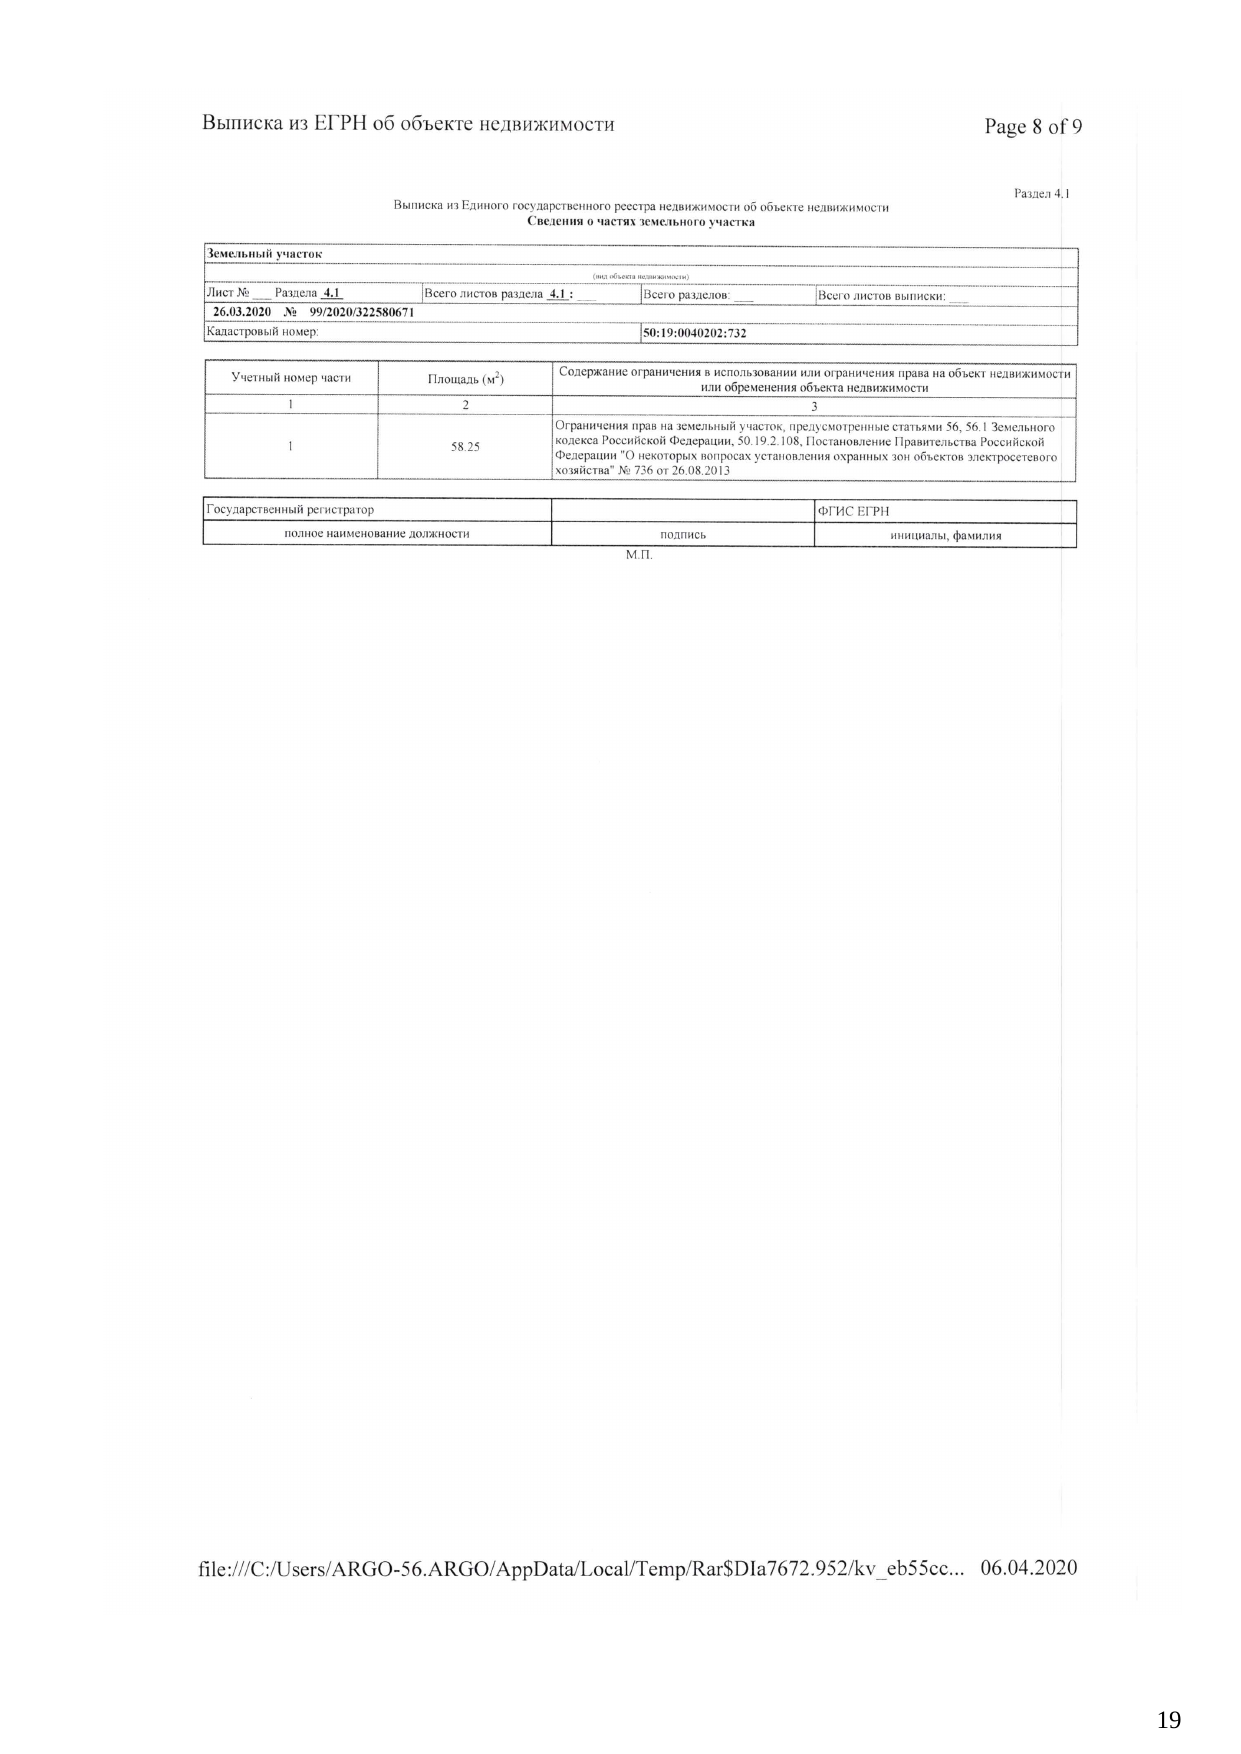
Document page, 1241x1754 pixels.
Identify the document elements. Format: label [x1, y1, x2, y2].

picture [103, 88, 1182, 1615]
